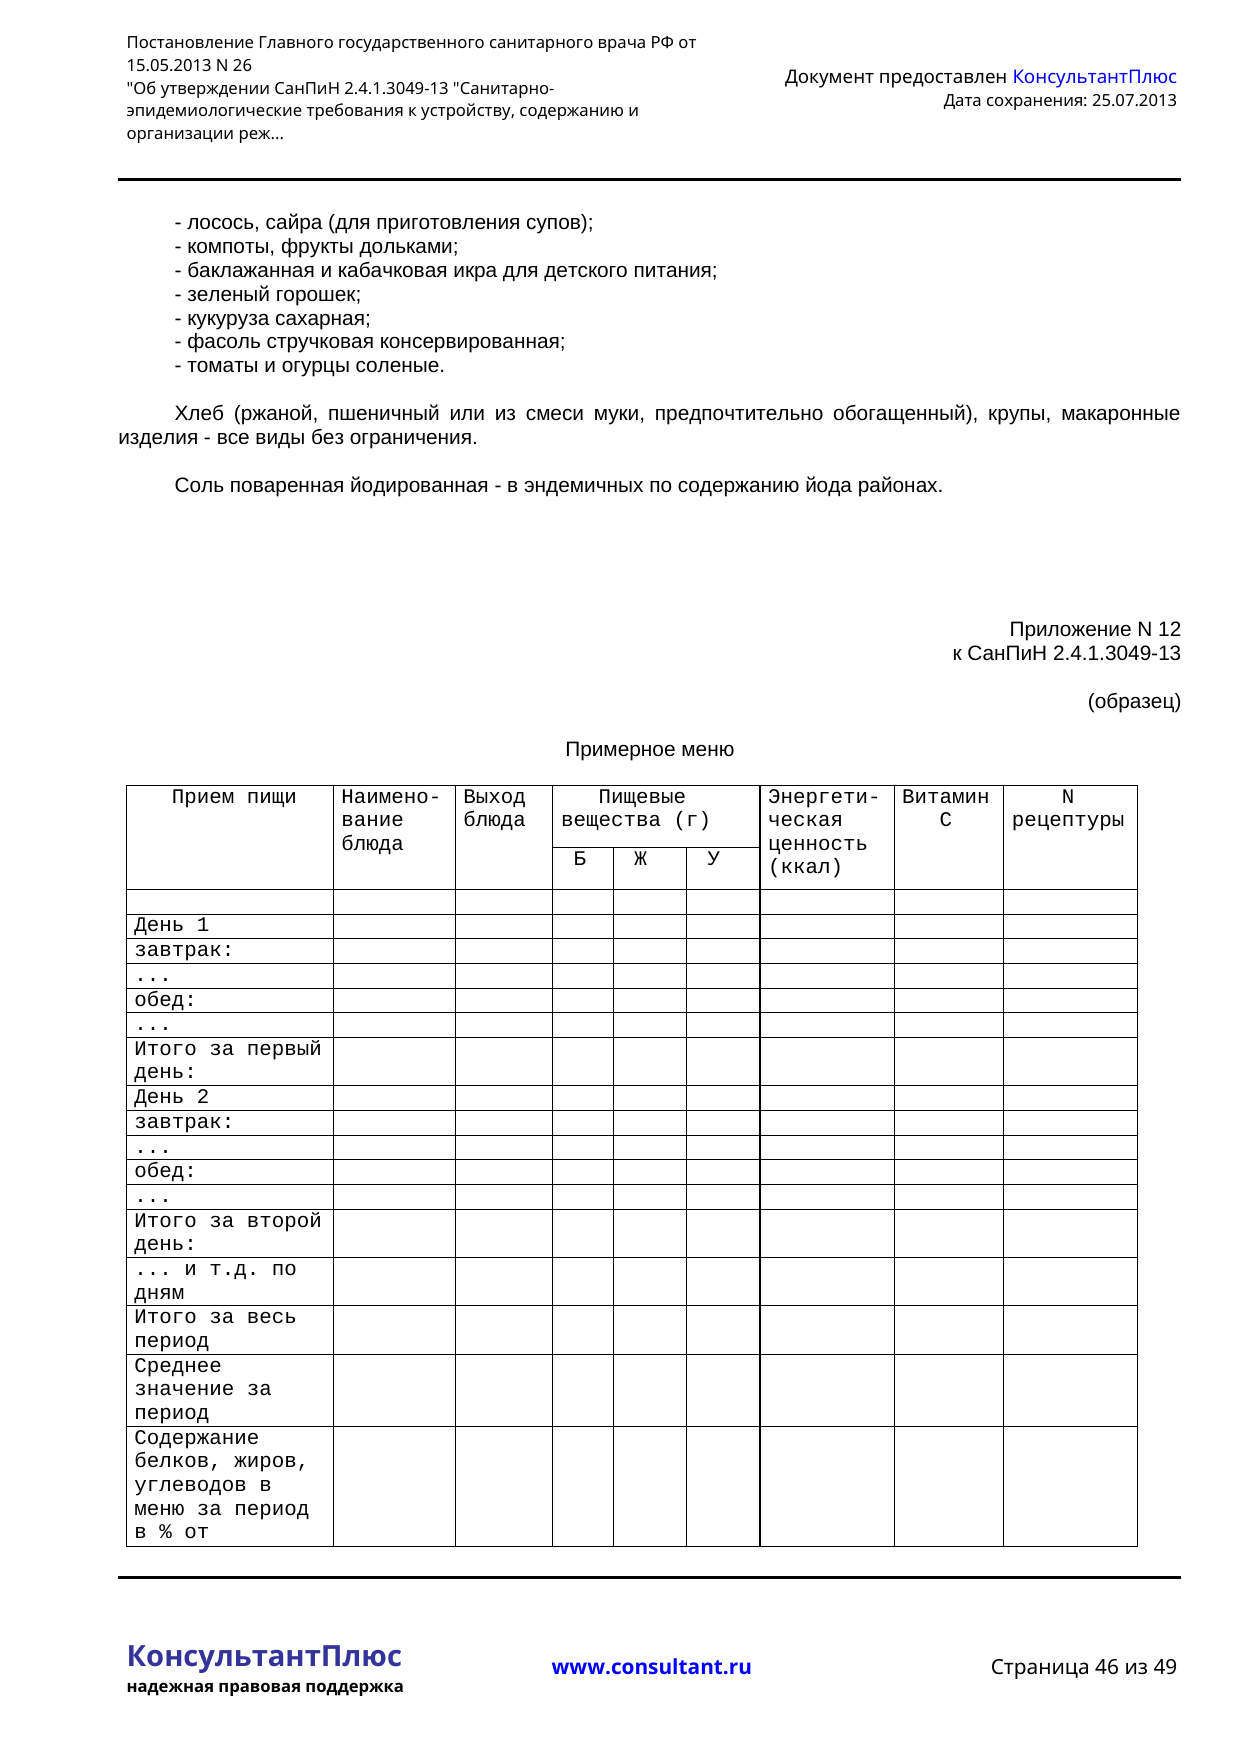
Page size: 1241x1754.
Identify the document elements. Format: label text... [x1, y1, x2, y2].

table_cell [334, 1136, 455, 1159]
table_cell [553, 1210, 613, 1257]
table_cell [895, 890, 1003, 913]
table_cell [456, 1013, 552, 1037]
table_cell [553, 939, 613, 963]
table_cell [334, 915, 455, 938]
table_cell [553, 1355, 613, 1426]
table_cell [614, 939, 686, 963]
table_cell [553, 1185, 613, 1209]
table_cell [614, 1086, 686, 1110]
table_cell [127, 1427, 333, 1546]
table_cell [895, 989, 1003, 1012]
table_cell Итого за весь период [127, 1306, 333, 1354]
text - кукуруза сахарная; [118, 305, 1181, 329]
table_cell [456, 989, 552, 1012]
table_header Выход блюда [456, 786, 552, 889]
table_cell Б [553, 848, 613, 889]
table_cell [456, 1136, 552, 1159]
table_cell [761, 1185, 894, 1209]
text - зеленый горошек; [118, 281, 1181, 305]
table_cell [456, 915, 552, 938]
table_cell [614, 1185, 686, 1209]
table_cell [761, 1038, 894, 1085]
table_cell [687, 1427, 759, 1546]
table_cell [1004, 1136, 1137, 1159]
table_cell [761, 1427, 894, 1546]
table_cell [614, 1427, 686, 1546]
table_cell [895, 1160, 1003, 1184]
table_cell [553, 989, 613, 1012]
table_cell [553, 1306, 613, 1354]
table_cell [895, 1111, 1003, 1134]
table_cell [1004, 1427, 1137, 1546]
table_cell [456, 1086, 552, 1110]
text - компоты, фрукты дольками; [118, 233, 1181, 257]
table_cell [1004, 1013, 1137, 1037]
table_cell [1004, 1210, 1137, 1257]
table_cell [334, 1427, 455, 1546]
table_cell [1004, 1160, 1137, 1184]
table_cell [761, 964, 894, 987]
table_cell [553, 1038, 613, 1085]
table_cell [553, 964, 613, 987]
table_cell [553, 1136, 613, 1159]
table_cell [456, 890, 552, 913]
table_cell [761, 915, 894, 938]
table_cell [895, 1355, 1003, 1426]
table_cell [553, 1160, 613, 1184]
text - лосось, сайра (для приготовления супов); [118, 209, 1181, 233]
table_cell [456, 1038, 552, 1085]
table_cell [334, 964, 455, 987]
table_cell Среднее значение за период [127, 1355, 333, 1426]
table_cell [761, 1086, 894, 1110]
table_cell [761, 890, 894, 913]
table_cell [334, 1185, 455, 1209]
table_cell [895, 939, 1003, 963]
table_header Прием пищи [127, 786, 333, 889]
table_cell [334, 1306, 455, 1354]
table_cell [1004, 989, 1137, 1012]
table_cell [614, 964, 686, 987]
table_cell [687, 890, 759, 913]
table_cell [687, 1258, 759, 1305]
table_cell [334, 1160, 455, 1184]
text Хлеб (ржаной, пшеничный или из смеси муки, предпочтительно обогащенный), крупы, макаронные изделия - все виды без ограничения. [118, 401, 1181, 449]
table_cell [614, 1160, 686, 1184]
table_header Витамин C [895, 786, 1003, 889]
table_cell [553, 1111, 613, 1134]
table_cell [687, 1038, 759, 1085]
table_cell [687, 915, 759, 938]
table_cell ... [127, 1185, 333, 1209]
table_cell Итого за второй день: [127, 1210, 333, 1257]
table_cell [1004, 1086, 1137, 1110]
table_cell [761, 1160, 894, 1184]
table_cell Ж [614, 848, 686, 889]
table_cell [553, 890, 613, 913]
table_header N рецептуры [1004, 786, 1137, 889]
table_cell [334, 1111, 455, 1134]
table_cell завтрак: [127, 939, 333, 963]
table_cell У [687, 848, 759, 889]
table_cell ... и т.д. по дням [127, 1258, 333, 1305]
table_cell [553, 1258, 613, 1305]
table_cell [761, 1013, 894, 1037]
table_cell [334, 1355, 455, 1426]
table_cell [895, 1086, 1003, 1110]
table_cell [687, 1306, 759, 1354]
table_cell [334, 1013, 455, 1037]
table_cell [895, 1185, 1003, 1209]
table_cell обед: [127, 1160, 333, 1184]
table_cell [761, 1111, 894, 1134]
text - томаты и огурцы соленые. [118, 353, 1181, 377]
table_cell [456, 964, 552, 987]
table_cell [687, 989, 759, 1012]
text Примерное меню [118, 737, 1181, 761]
table_cell [895, 1306, 1003, 1354]
table_cell [761, 989, 894, 1012]
table_cell [614, 1013, 686, 1037]
table_cell [456, 1355, 552, 1426]
table_cell [761, 1258, 894, 1305]
table_cell [1004, 1038, 1137, 1085]
text - фасоль стручковая консервированная; [118, 329, 1181, 353]
table_cell [553, 1013, 613, 1037]
table_header Пищевые вещества (г) [553, 786, 759, 847]
table_cell ... [127, 1136, 333, 1159]
text Приложение N 12 [118, 617, 1181, 641]
table_cell [334, 1210, 455, 1257]
table_cell [687, 964, 759, 987]
table_cell [895, 1038, 1003, 1085]
table_cell [334, 989, 455, 1012]
table_cell [614, 1038, 686, 1085]
table_cell [687, 1136, 759, 1159]
table_cell [1004, 915, 1137, 938]
table_cell [761, 1306, 894, 1354]
table_cell [687, 1086, 759, 1110]
table_cell [687, 1185, 759, 1209]
table_cell [614, 890, 686, 913]
table_cell ... [127, 1013, 333, 1037]
table_cell [761, 939, 894, 963]
table_cell [687, 1210, 759, 1257]
table_cell [687, 939, 759, 963]
table_cell [761, 1210, 894, 1257]
table_cell [895, 964, 1003, 987]
table_cell ... [127, 964, 333, 987]
table_cell День 1 [127, 915, 333, 938]
text Соль поваренная йодированная - в эндемичных по содержанию йода районах. [118, 473, 1181, 497]
table_cell [614, 989, 686, 1012]
text к СанПиН 2.4.1.3049-13 [118, 641, 1181, 665]
table_cell [1004, 890, 1137, 913]
table_cell [687, 1355, 759, 1426]
table_cell [687, 1013, 759, 1037]
table_cell [614, 1210, 686, 1257]
table_cell [614, 1258, 686, 1305]
table_cell [895, 1013, 1003, 1037]
table_cell [334, 939, 455, 963]
table_cell [456, 1111, 552, 1134]
table_cell [334, 890, 455, 913]
table_cell Итого за первый день: [127, 1038, 333, 1085]
table_cell [614, 915, 686, 938]
text (образец) [118, 689, 1181, 713]
table_cell [895, 1210, 1003, 1257]
table_cell [895, 915, 1003, 938]
table_cell [1004, 1258, 1137, 1305]
table_cell [1004, 1306, 1137, 1354]
table_cell [614, 1306, 686, 1354]
table_cell [614, 1355, 686, 1426]
table_cell [895, 1136, 1003, 1159]
table_cell [456, 1306, 552, 1354]
table_cell [761, 1136, 894, 1159]
table_cell [456, 1160, 552, 1184]
table_cell [895, 1258, 1003, 1305]
table_cell [1004, 1111, 1137, 1134]
table_cell обед: [127, 989, 333, 1012]
table_cell [456, 1185, 552, 1209]
table_cell [1004, 1355, 1137, 1426]
table_cell [334, 1038, 455, 1085]
table_cell [1004, 964, 1137, 987]
table_header Наимено- вание блюда [334, 786, 455, 889]
table_header Энергети- ческая ценность (ккал) [761, 786, 894, 889]
table_cell [334, 1258, 455, 1305]
table_cell завтрак: [127, 1111, 333, 1134]
table_cell [761, 1355, 894, 1426]
table_cell [553, 1086, 613, 1110]
table_cell [553, 915, 613, 938]
table_cell [1004, 939, 1137, 963]
table_cell [127, 890, 333, 913]
table_cell [456, 1427, 552, 1546]
table_cell [614, 1136, 686, 1159]
table_cell [1004, 1185, 1137, 1209]
table_cell День 2 [127, 1086, 333, 1110]
table_cell [687, 1160, 759, 1184]
table_cell [614, 1111, 686, 1134]
table_cell [895, 1427, 1003, 1546]
table_cell [553, 1427, 613, 1546]
table_cell [334, 1086, 455, 1110]
table_cell [456, 1210, 552, 1257]
table_cell [687, 1111, 759, 1134]
table_cell [456, 1258, 552, 1305]
text - баклажанная и кабачковая икра для детского питания; [118, 257, 1181, 281]
table_cell [456, 939, 552, 963]
